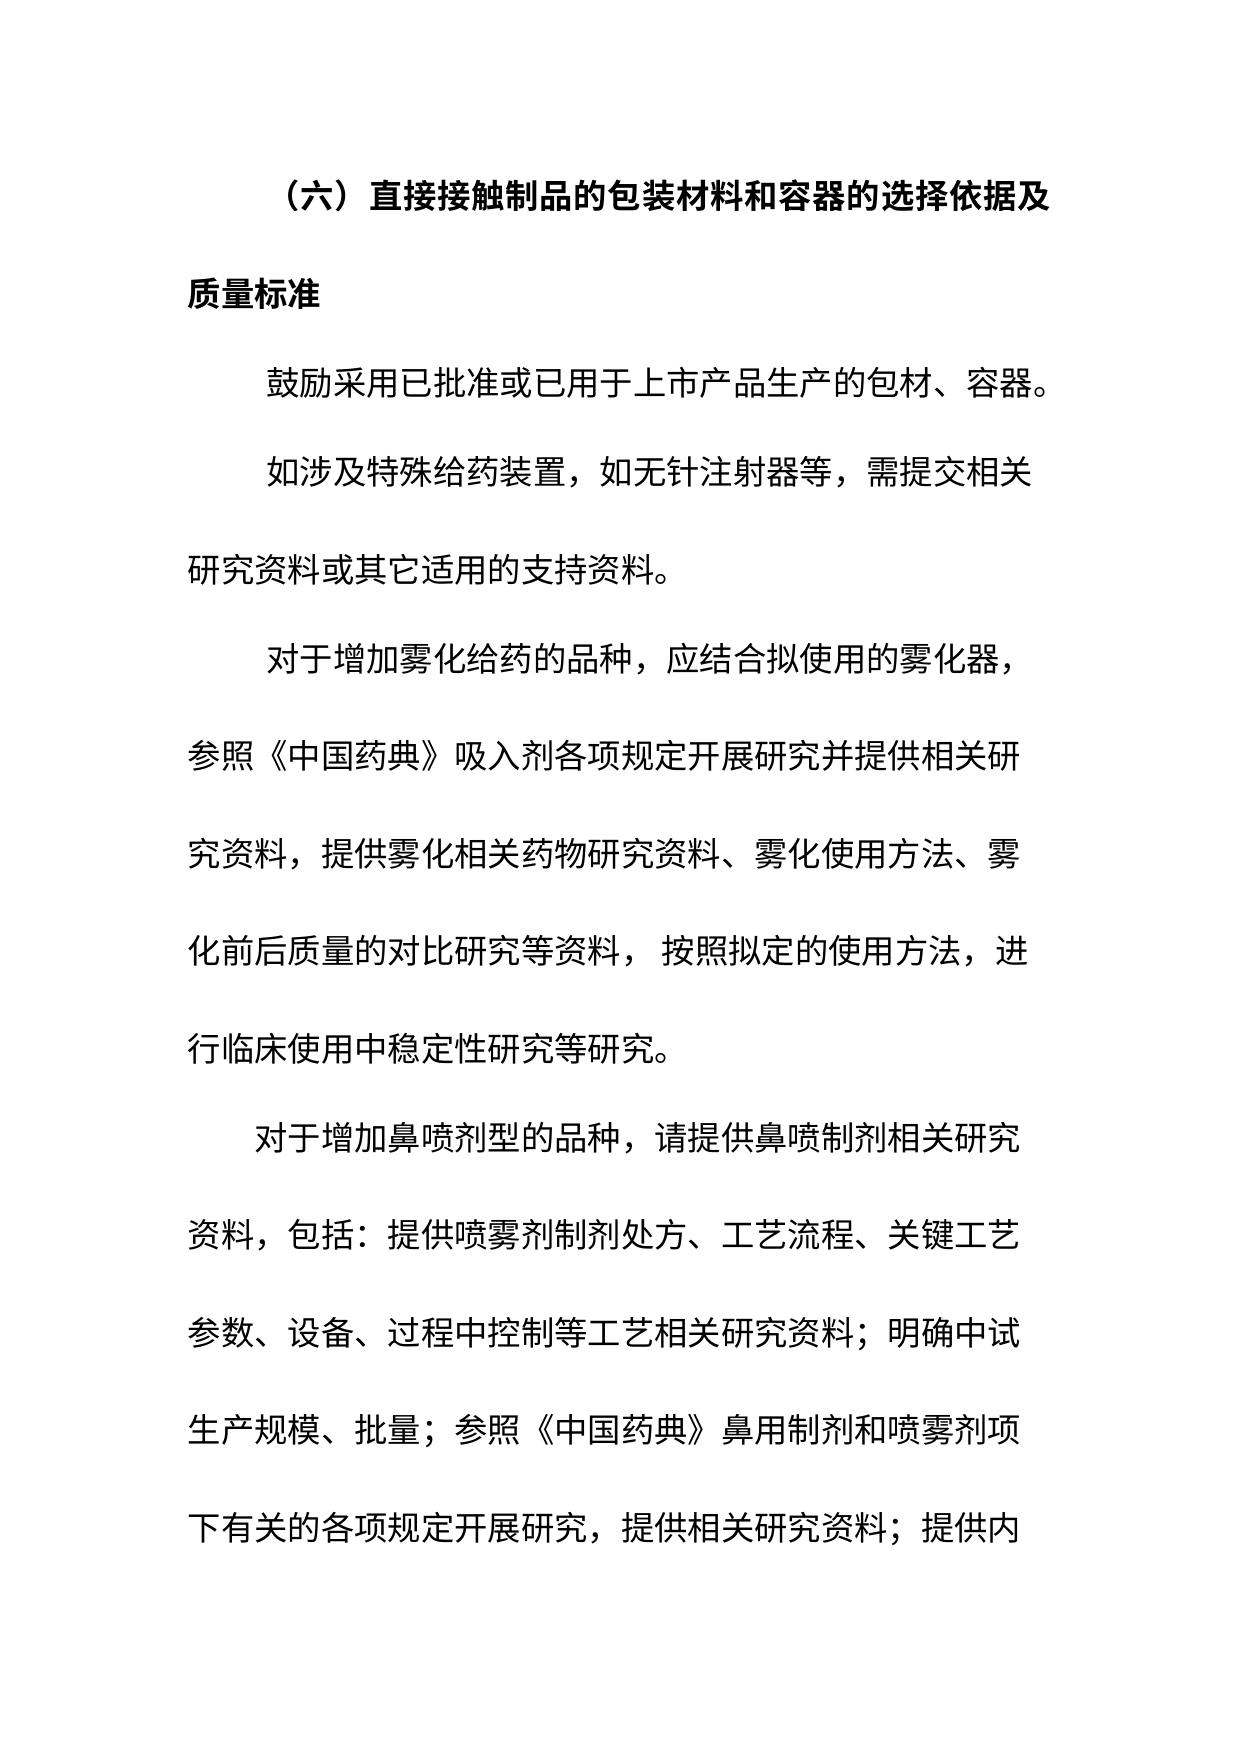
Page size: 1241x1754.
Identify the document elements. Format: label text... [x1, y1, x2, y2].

text 对于增加雾化给药的品种，应结合拟使用的雾化器，参照《中国药典》吸入剂各项规定开展研究并提供相关研究资料，提供雾化相关药物研究资料、雾化使用方法、雾化前后质量的对比研究等资料， 按照拟定的使用方法，进行临床使用中稳定性研究等研究。 [187, 624, 1053, 1079]
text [187, 1103, 1053, 1558]
text （六）直接接触制品的包装材料和容器的选择依据及质量标准 [187, 162, 1053, 324]
text 鼓励采用已批准或已用于上市产品生产的包材、容器。 [187, 348, 1053, 413]
text 如涉及特殊给药装置，如无针注射器等，需提交相关研究资料或其它适用的支持资料。 [187, 438, 1053, 600]
